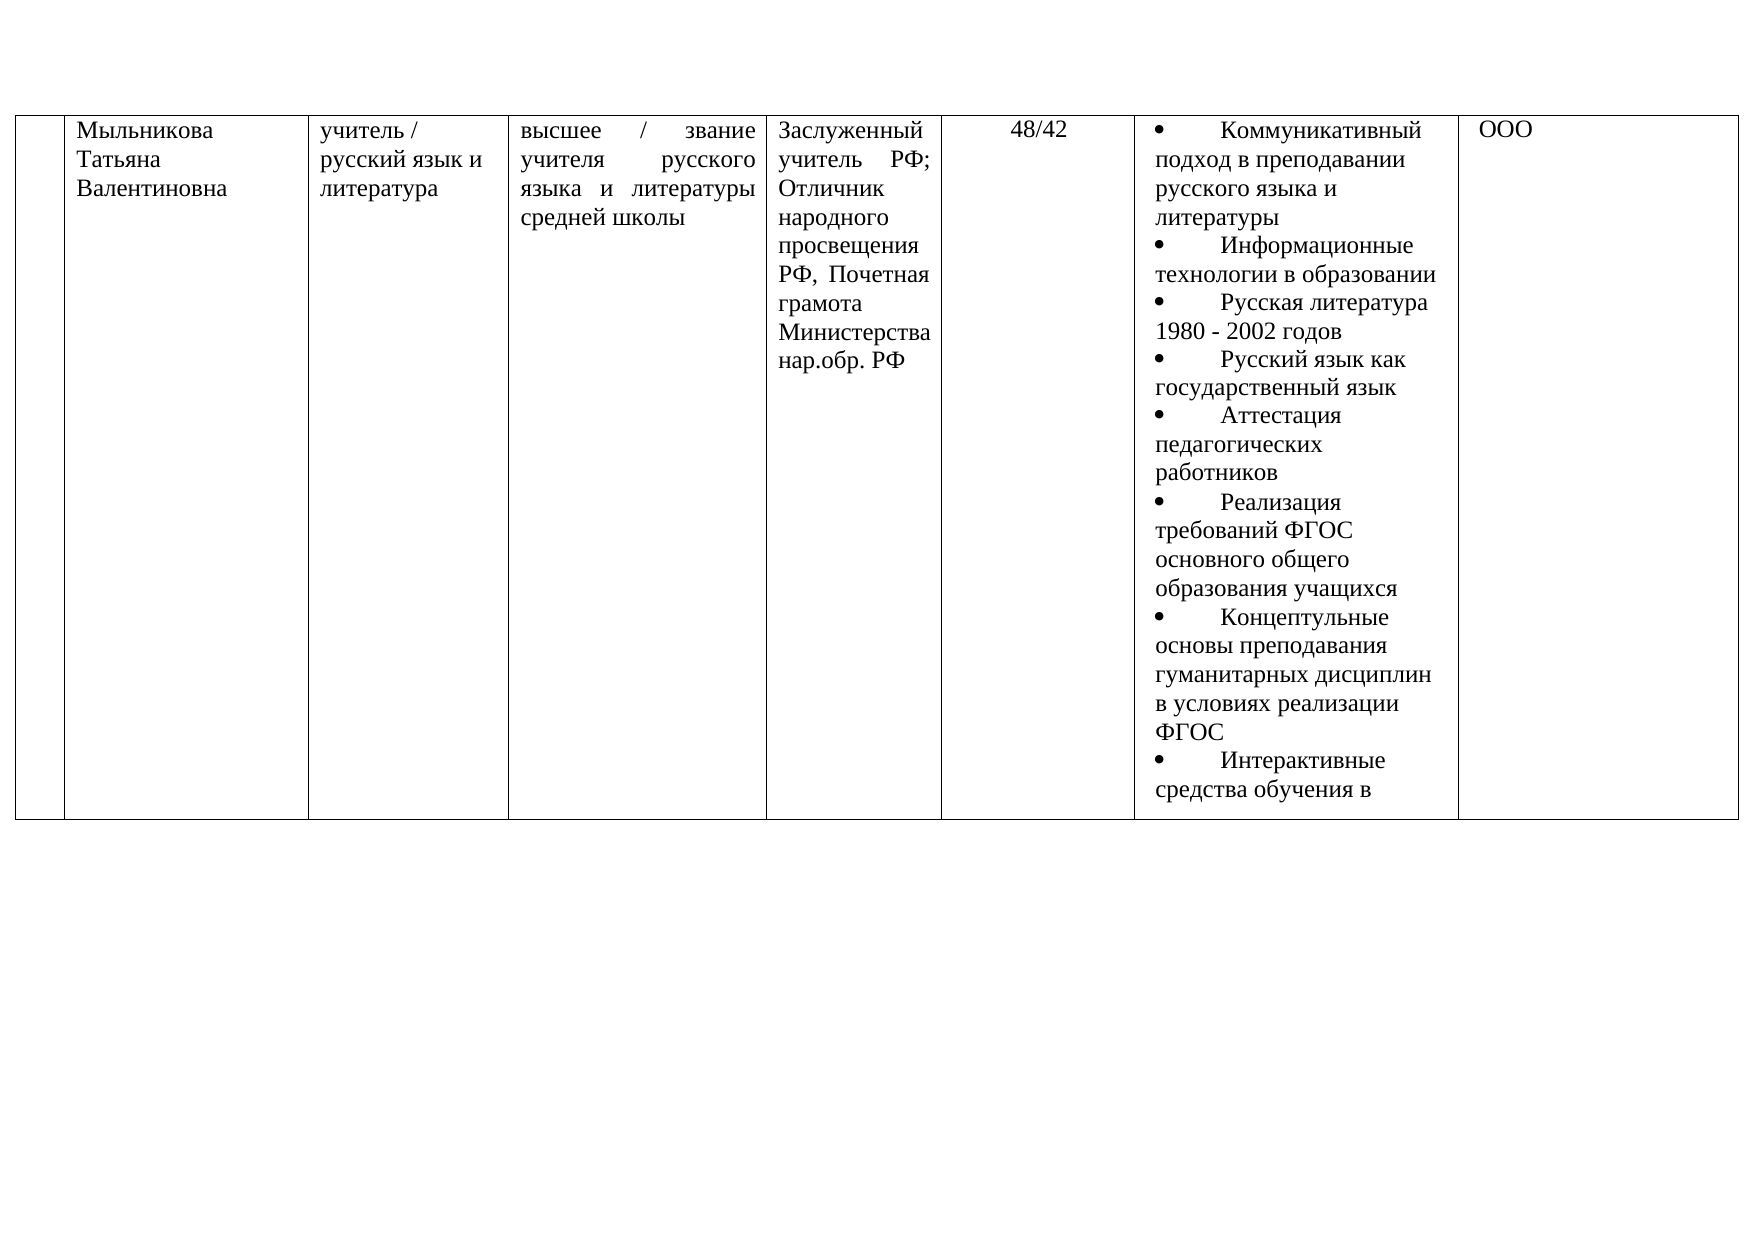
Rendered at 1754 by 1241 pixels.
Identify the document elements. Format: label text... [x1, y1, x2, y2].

table_cell Мыльникова Татьяна Валентиновна [65, 116, 308, 819]
table_cell 48/42 [942, 116, 1134, 819]
table_cell Заслуженный учитель РФ; Отличник народного просвещения РФ, Почетная грамота Министерства нар.обр. РФ [767, 116, 941, 819]
table_cell Коммуникативный подход в преподавании русского языка и литературы Информационные технологии в образовании Русская литература 1980 - 2002 годов Русский язык как государственный язык Аттестация педагогических работников Реализация требований ФГОС основного общего образования учащихся Концептульные основы преподавания гуманитарных дисциплин в условиях реализации ФГОС Интерактивные средства обучения в [1135, 116, 1458, 819]
table_cell ООО [1459, 116, 1738, 819]
table_cell высшее / звание учителя русского языка и литературы средней школы [509, 116, 766, 819]
table_cell учитель / русский язык и литература [309, 116, 508, 819]
table_cell [16, 116, 64, 819]
